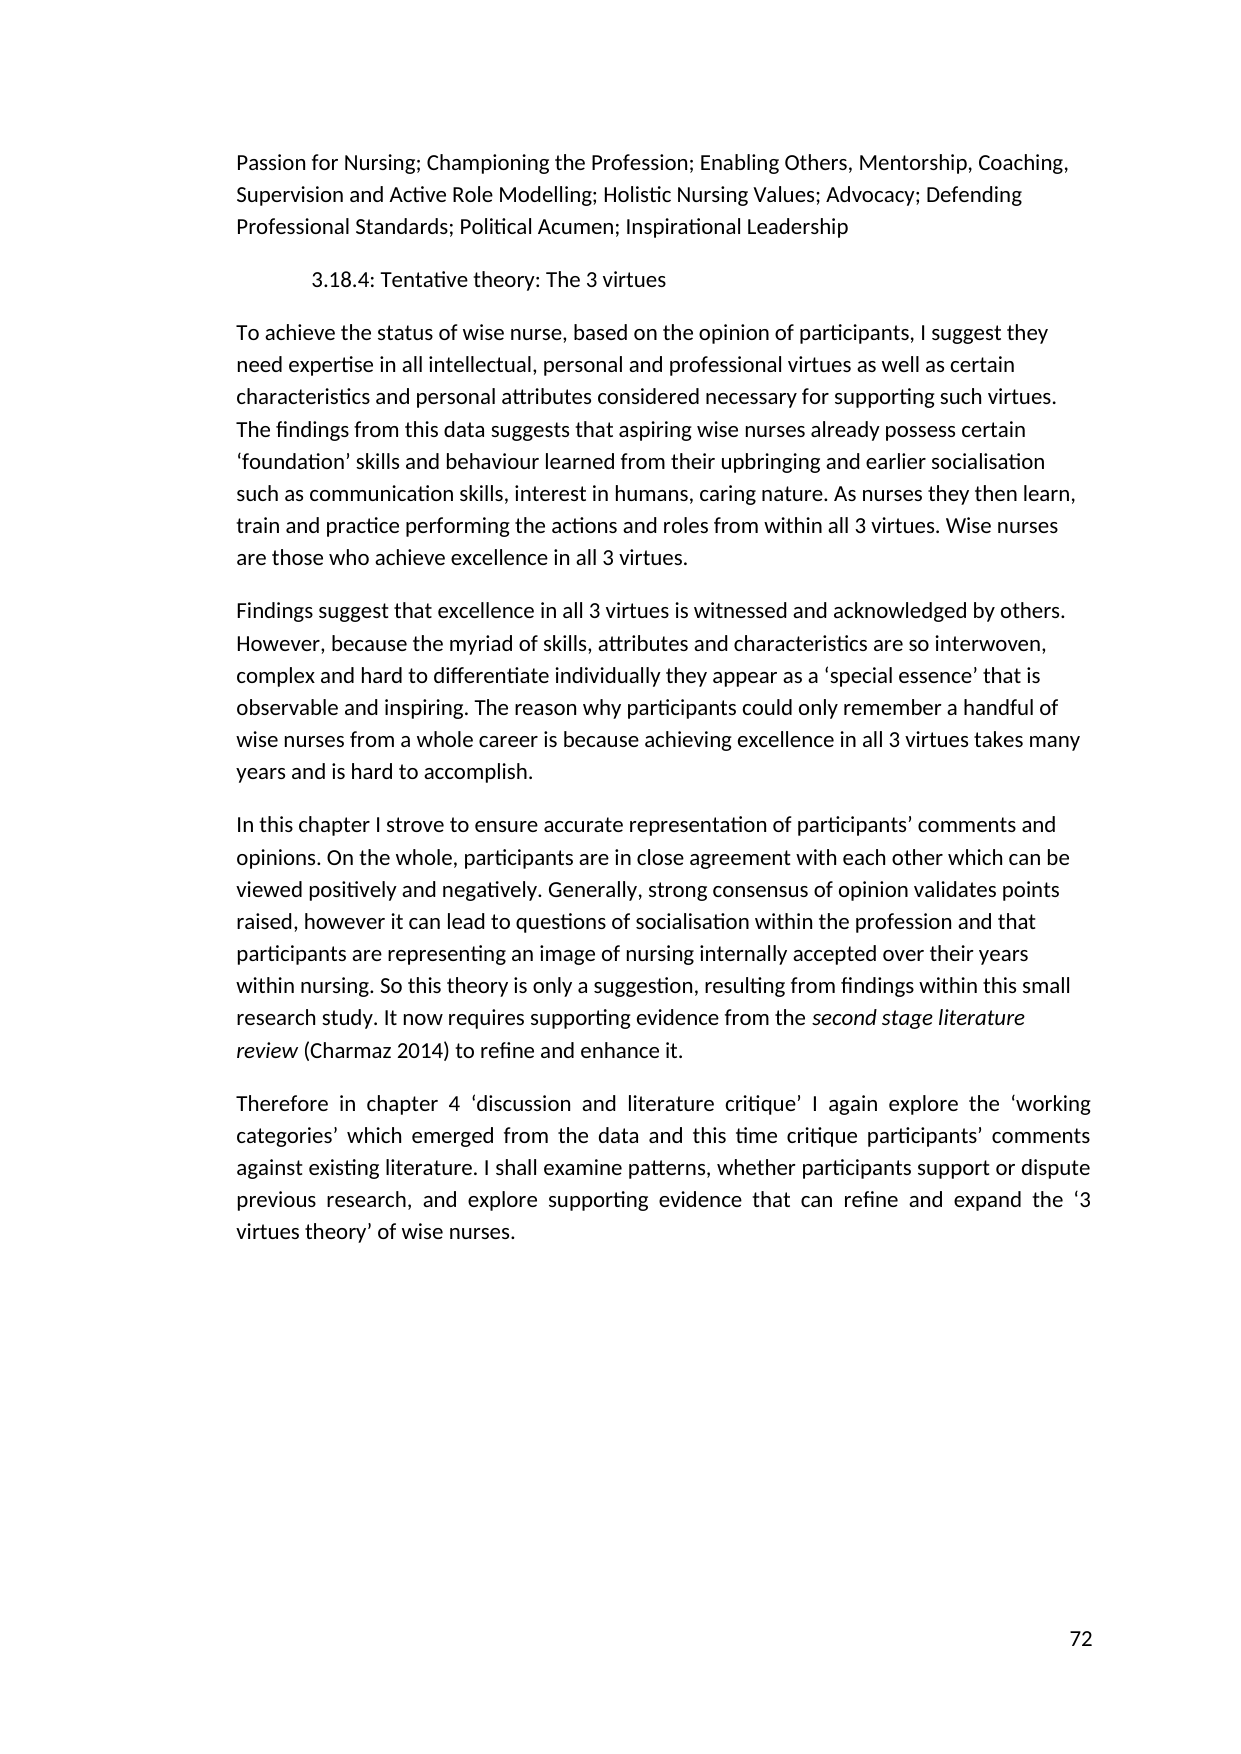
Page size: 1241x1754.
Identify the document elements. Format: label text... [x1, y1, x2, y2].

text 3.18.4: Tentative theory: The 3 virtues [236, 265, 1092, 293]
text Therefore in chapter 4 ‘discussion and literature critique’ I again explore the ‘working categories’ which emerged from the data and this time critique participants’ comments against existing literature. I shall examine patterns, whether participants support or dispute previous research, and explore supporting evidence that can refine and expand the ‘3 virtues theory’ of wise nurses. [236, 1089, 1092, 1246]
text Findings suggest that excellence in all 3 virtues is witnessed and acknowledged by others. However, because the myriad of skills, attributes and characteristics are so interwoven, complex and hard to differentiate individually they appear as a ‘special essence’ that is observable and inspiring. The reason why participants could only remember a handful of wise nurses from a whole career is because achieving excellence in all 3 virtues takes many years and is hard to accomplish. [236, 596, 1092, 785]
text In this chapter I strove to ensure accurate representation of participants’ comments and opinions. On the whole, participants are in close agreement with each other which can be viewed positively and negatively. Generally, strong consensus of opinion validates points raised, however it can lead to questions of socialisation within the profession and that participants are representing an image of nursing internally accepted over their years within nursing. So this theory is only a suggestion, resulting from findings within this small research study. It now requires supporting evidence from the second stage literature review (Charmaz 2014) to refine and enhance it. [236, 810, 1092, 1064]
text Passion for Nursing; Championing the Profession; Enabling Others, Mentorship, Coaching, Supervision and Active Role Modelling; Holistic Nursing Values; Advocacy; Defending Professional Standards; Political Acumen; Inspirational Leadership [236, 148, 1092, 240]
text To achieve the status of wise nurse, based on the opinion of participants, I suggest they need expertise in all intellectual, personal and professional virtues as well as certain characteristics and personal attributes considered necessary for supporting such virtues. The findings from this data suggests that aspiring wise nurses already possess certain ‘foundation’ skills and behaviour learned from their upbringing and earlier socialisation such as communication skills, interest in humans, caring nature. As nurses they then learn, train and practice performing the actions and roles from within all 3 virtues. Wise nurses are those who achieve excellence in all 3 virtues. [236, 318, 1092, 571]
